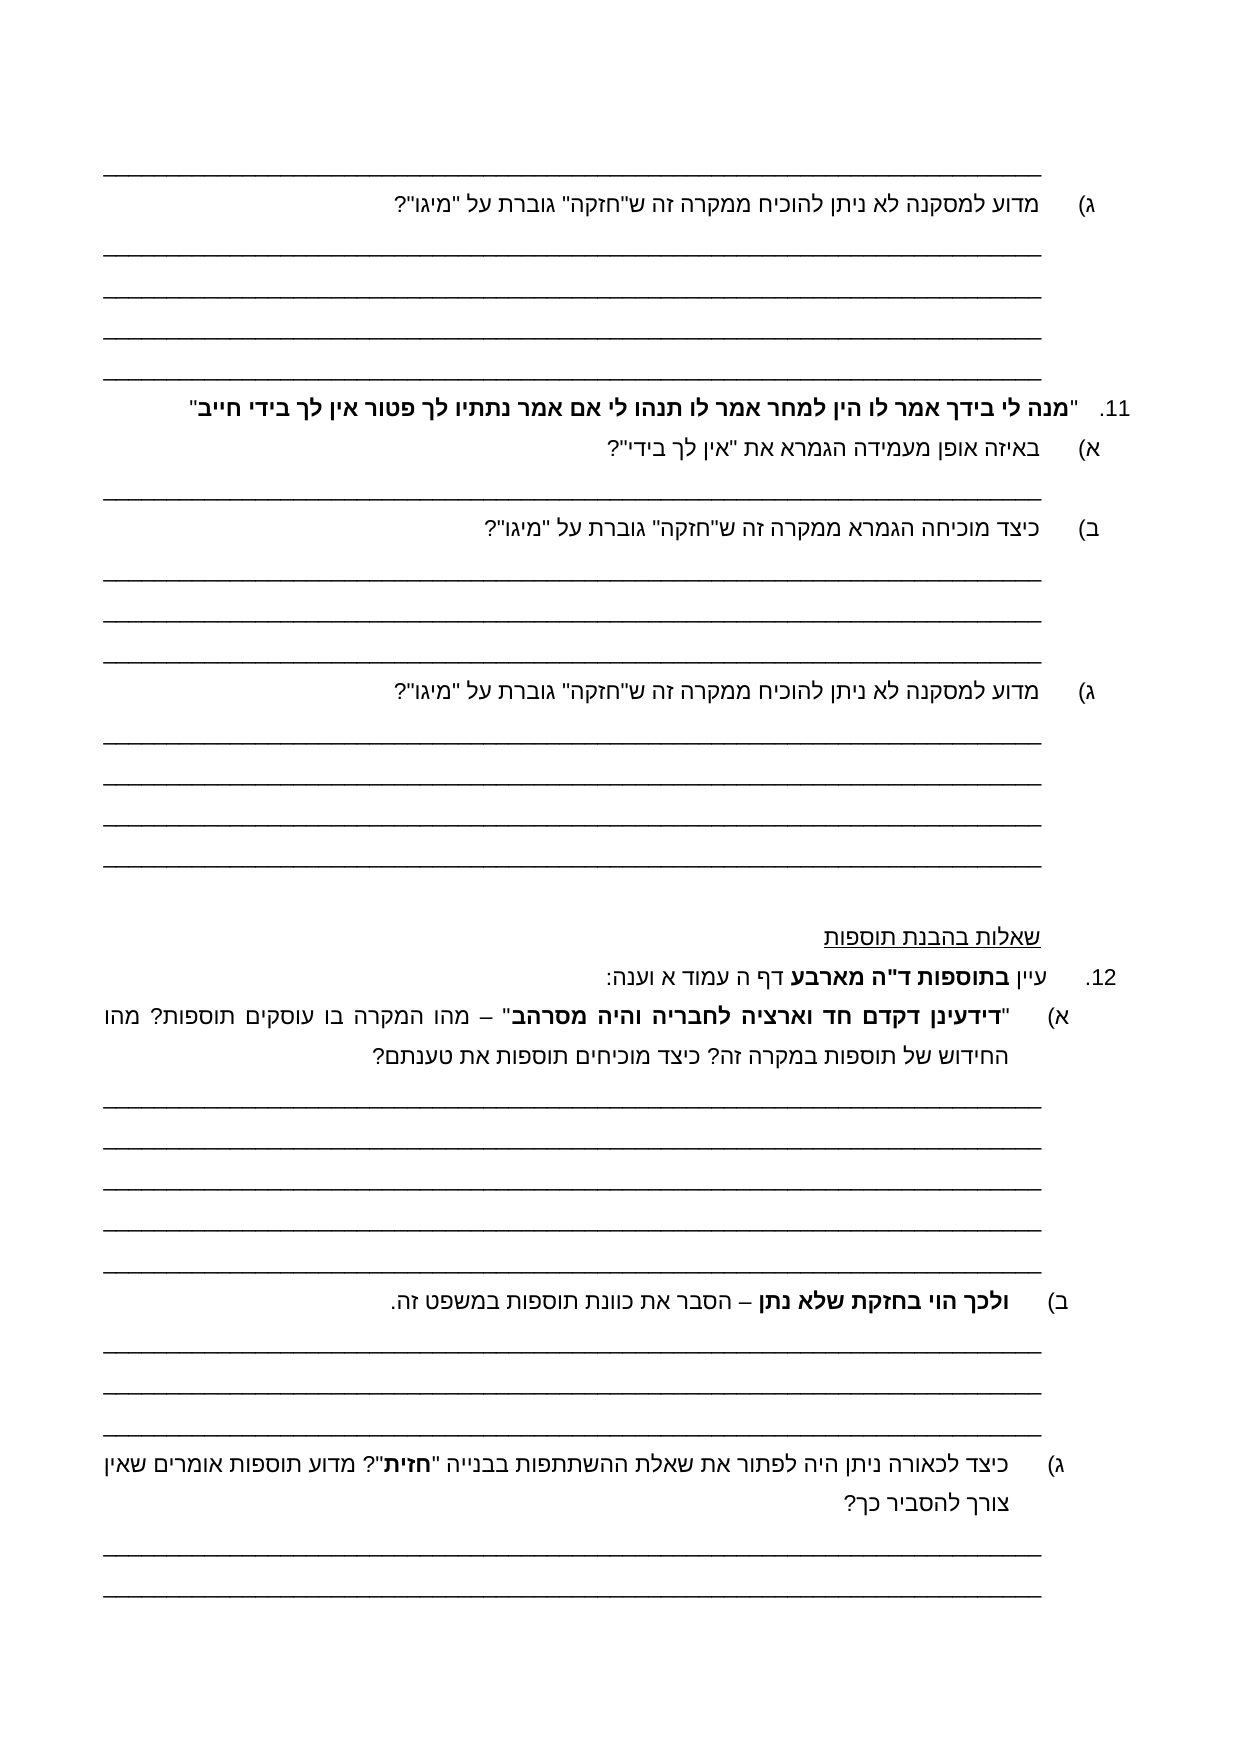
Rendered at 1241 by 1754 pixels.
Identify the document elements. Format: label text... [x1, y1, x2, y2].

list "מנה לי בידך אמר לו הין למחר אמר לו תנהו לי אם אמר נתתיו לך פטור אין לך בידי חייב" [103, 395, 1099, 422]
list כיצד לכאורה ניתן היה לפתור את שאלת ההשתתפות בבנייה "חזית"? מדוע תוספות אומרים שאין צורך להסביר כך? [103, 1451, 1047, 1517]
list מדוע למסקנה לא ניתן להוכיח ממקרה זה ש"חזקה" גוברת על "מיגו"? [103, 191, 1078, 217]
list מדוע למסקנה לא ניתן להוכיח ממקרה זה ש"חזקה" גוברת על "מיגו"? [103, 678, 1078, 704]
list כיצד מוכיחה הגמרא ממקרה זה ש"חזקה" גוברת על "מיגו"? [103, 515, 1078, 542]
list "דידעינן דקדם חד וארציה לחבריה והיה מסרהב" – מהו המקרה בו עוסקים תוספות? מהו החידוש של תוספות במקרה זה? כיצד מוכיחים תוספות את טענתם? [103, 1003, 1047, 1069]
list עיין בתוספות ד"ה מארבע דף ה עמוד א וענה: [103, 964, 1085, 990]
list שאלות בהבנת תוספות [103, 924, 1041, 951]
list ולכך הוי בחזקת שלא נתן – הסבר את כוונת תוספות במשפט זה. [103, 1288, 1047, 1314]
list באיזה אופן מעמידה הגמרא את "אין לך בידי"? [103, 435, 1078, 461]
